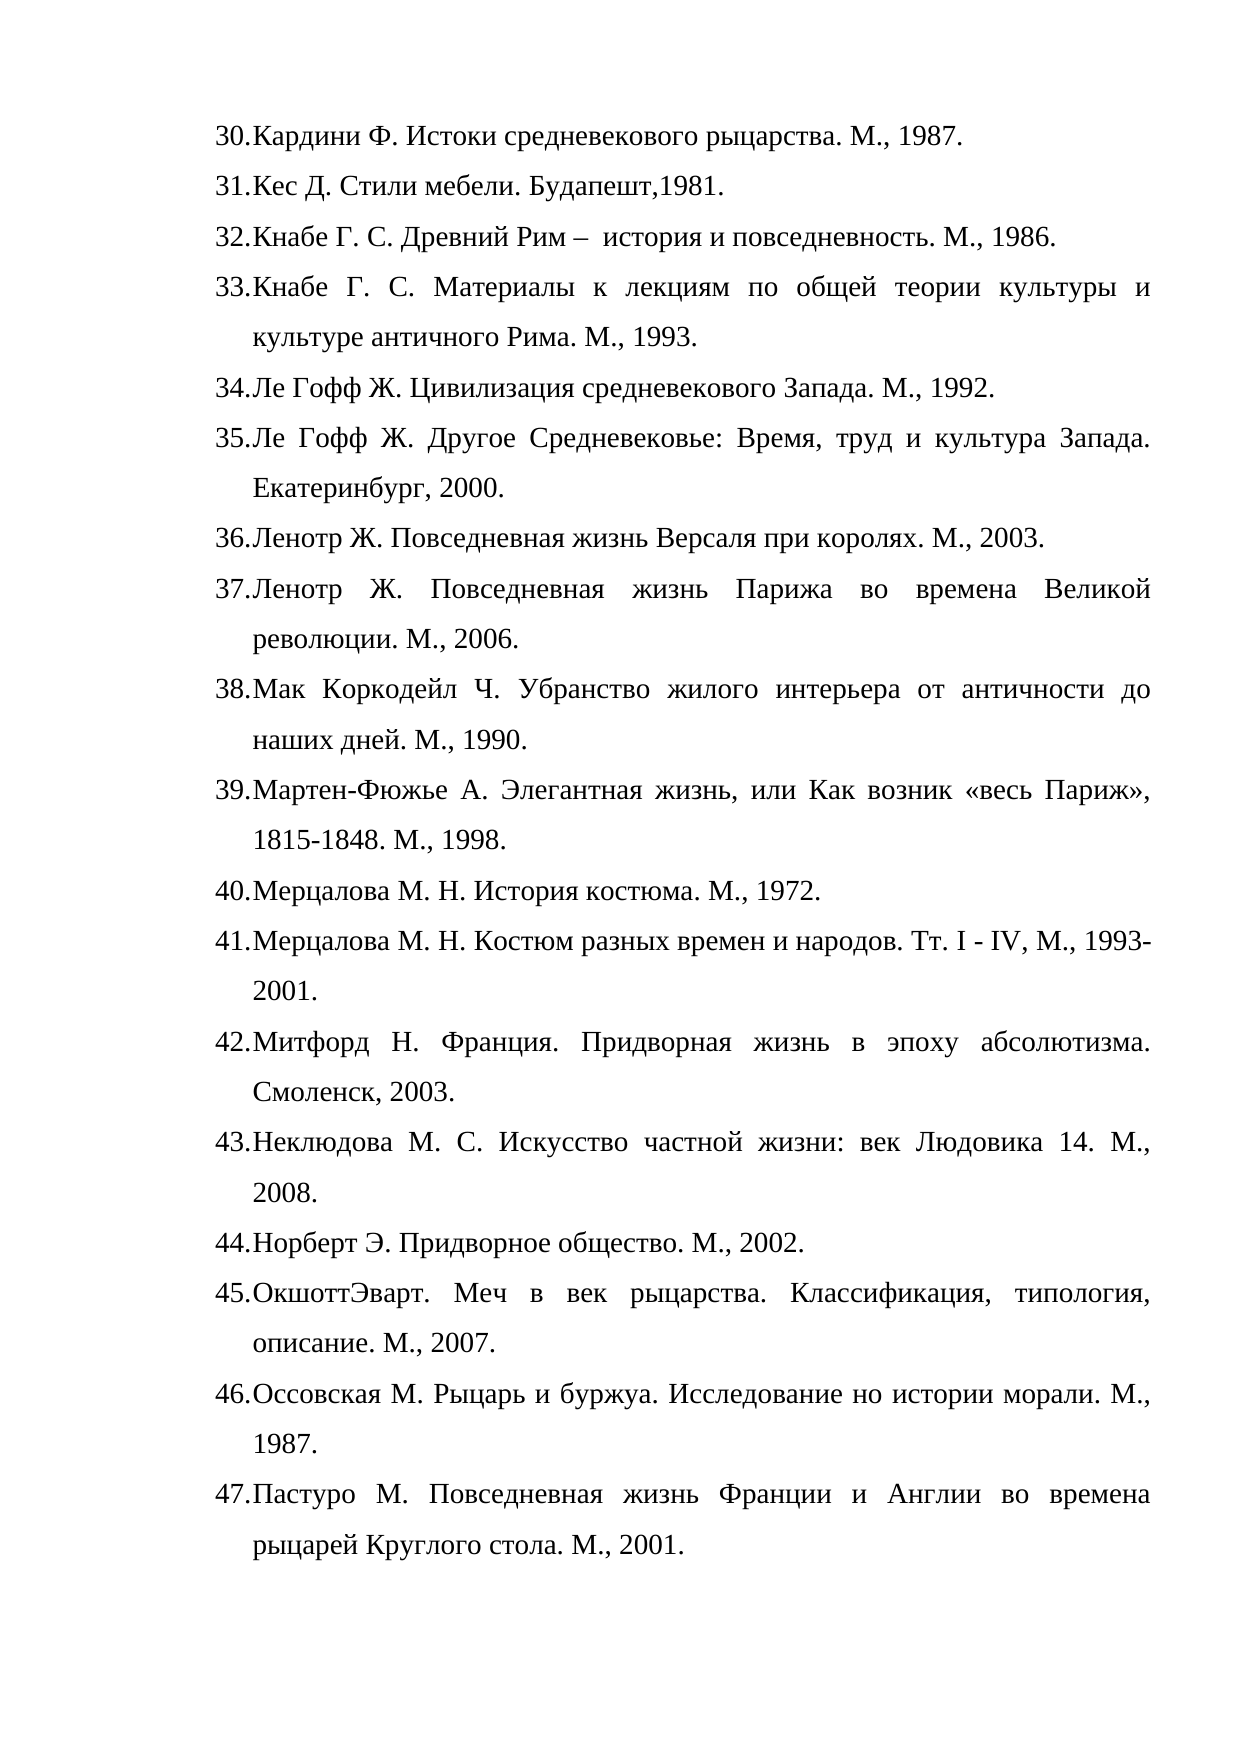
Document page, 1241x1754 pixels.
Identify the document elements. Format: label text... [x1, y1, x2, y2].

list Кнабе Г. С. Древний Рим – история и повседневность. М., 1986. [215, 219, 1152, 252]
list Кнабе Г. С. Материалы к лекциям по общей теории культуры и культуре античного Рима. М., 1993. [215, 269, 1152, 353]
list Мерцалова М. Н. История костюма. М., 1972. [215, 873, 1152, 906]
list Пастуро М. Повседневная жизнь Франции и Англии во времена рыцарей Круглого стола. М., 2001. [215, 1477, 1152, 1560]
list ОкшоттЭварт. Меч в век рыцарства. Классификация, типология, описание. М., 2007. [215, 1275, 1152, 1359]
list Ленотр Ж. Повседневная жизнь Парижа во времена Великой революции. М., 2006. [215, 571, 1152, 655]
list Мартен-Фюжье А. Элегантная жизнь, или Как возник «весь Париж», 1815-1848. М., 1998. [215, 772, 1152, 856]
list Мерцалова М. Н. Костюм разных времен и народов. Тт. I - IV, М., 1993-2001. [215, 923, 1152, 1007]
list Норберт Э. Придворное общество. М., 2002. [215, 1225, 1152, 1258]
list Мак Коркодейл Ч. Убранство жилого интерьера от античности до наших дней. М., 1990. [215, 672, 1152, 755]
list Митфорд Н. Франция. Придворная жизнь в эпоху абсолютизма. Смоленск, 2003. [215, 1024, 1152, 1108]
list Ленотр Ж. Повседневная жизнь Версаля при королях. М., 2003. [215, 521, 1152, 554]
list Неклюдова М. С. Искусство частной жизни: век Людовика 14. М., 2008. [215, 1124, 1152, 1208]
list Ле Гофф Ж. Другое Средневековье: Время, труд и культура Запада. Екатеринбург, 2000. [215, 420, 1152, 504]
list Кес Д. Стили мебели. Будапешт,1981. [215, 168, 1152, 202]
list Ле Гофф Ж. Цивилизация средневекового Запада. М., 1992. [215, 370, 1152, 403]
list Кардини Ф. Истоки средневекового рыцарства. М., 1987. [215, 118, 1152, 152]
list Оссовская М. Рыцарь и буржуа. Исследование но истории морали. М., 1987. [215, 1376, 1152, 1460]
